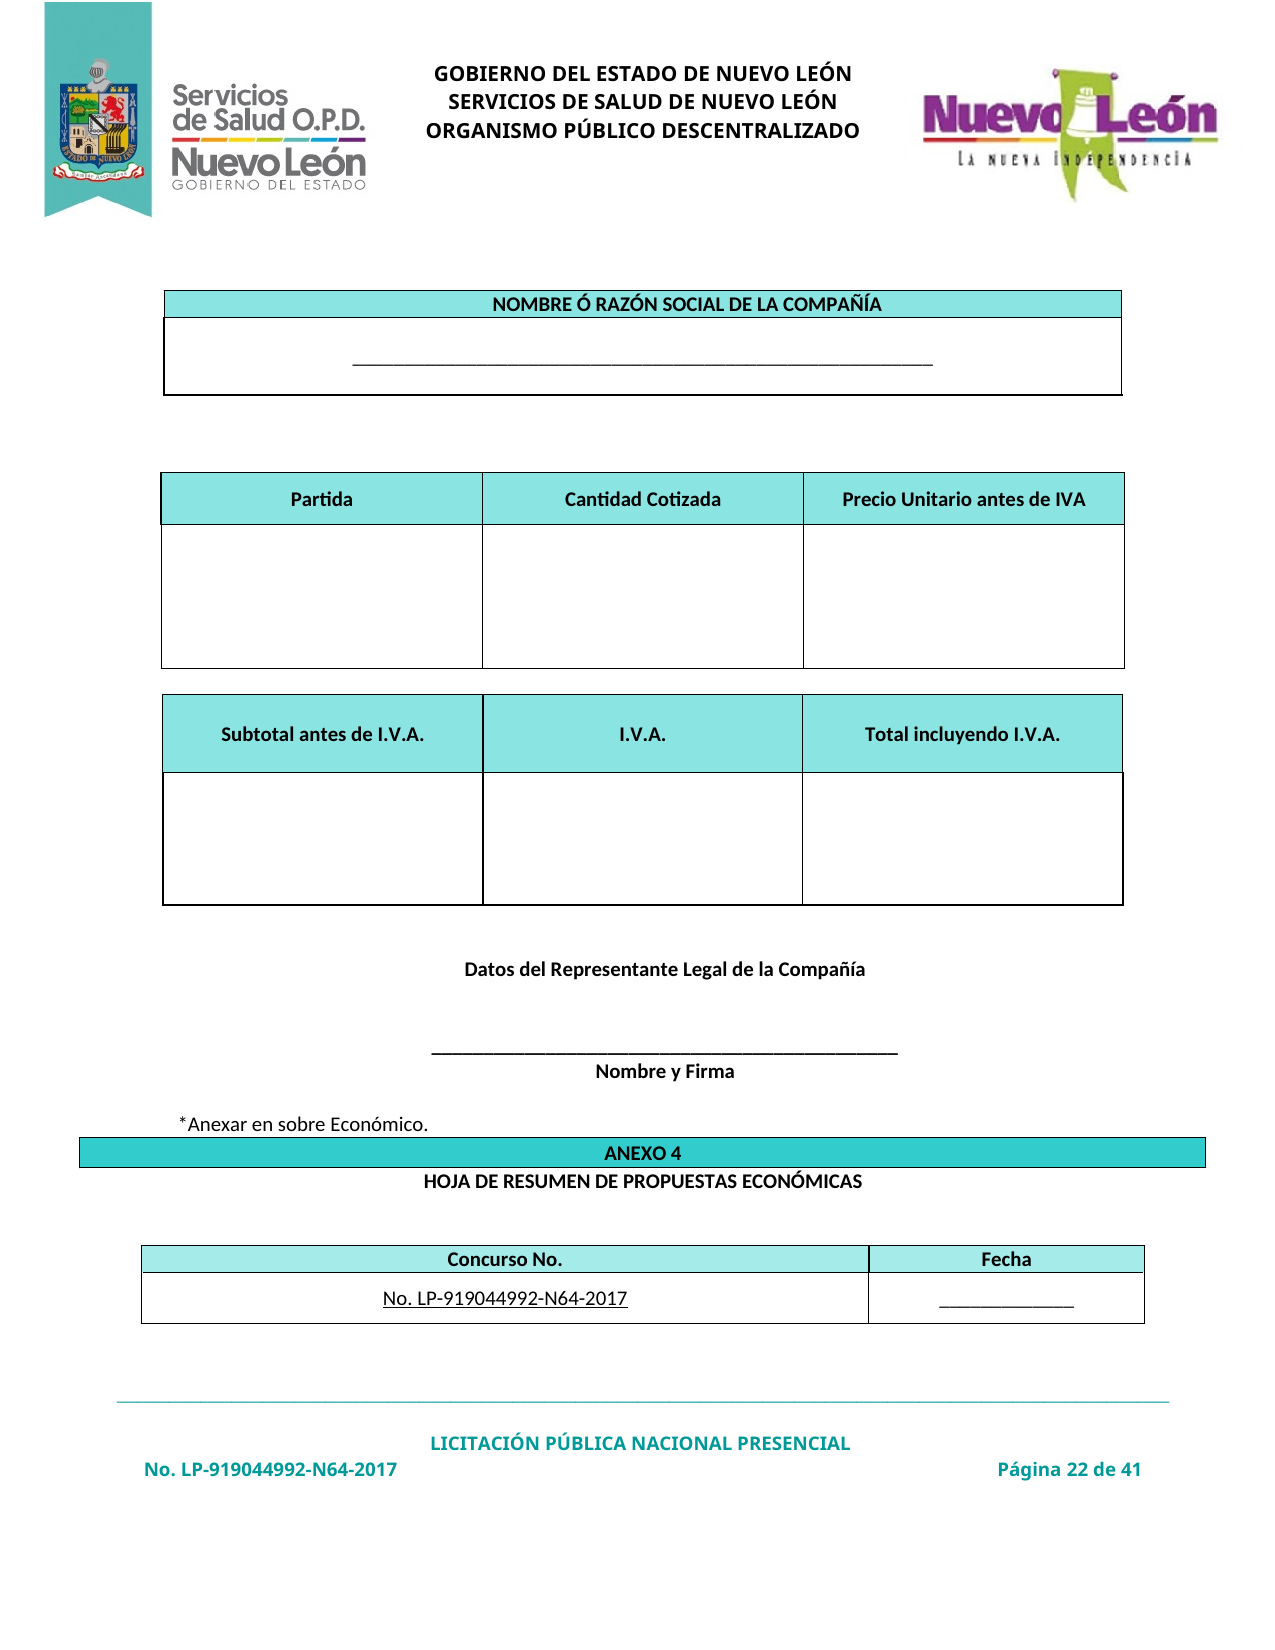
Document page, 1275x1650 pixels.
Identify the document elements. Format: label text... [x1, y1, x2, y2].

table_cell ________________________________________________________ [165, 318, 1121, 394]
table_header Total incluyendo I.V.A. [803, 695, 1122, 772]
table_cell No. LP-919044992-N64-2017 [142, 1273, 868, 1323]
table_cell [164, 773, 482, 904]
table_header I.V.A. [484, 695, 802, 772]
text Datos del Representante Legal de la Compañía [133, 956, 1197, 982]
table_header Partida [162, 473, 482, 524]
text _____________________________________________ [133, 1033, 1197, 1058]
table_header NOMBRE Ó RAZÓN SOCIAL DE LA COMPAÑÍA [165, 291, 1121, 317]
table_cell [484, 773, 802, 904]
table_header Precio Unitario antes de IVA [804, 473, 1124, 524]
picture [15, 2, 1249, 229]
table_header Concurso No. [142, 1246, 868, 1272]
text Nombre y Firma [133, 1058, 1197, 1083]
table_header Cantidad Cotizada [483, 473, 803, 524]
text ANEXO 4 [80, 1138, 1205, 1167]
text HOJA DE RESUMEN DE PROPUESTAS ECONÓMICAS [89, 1168, 1197, 1194]
table_cell [803, 773, 1122, 904]
table_header Subtotal antes de I.V.A. [163, 695, 482, 772]
table_header Fecha [870, 1246, 1144, 1272]
table_cell _____________ [869, 1272, 1144, 1323]
table_cell [804, 525, 1124, 668]
table_cell [483, 525, 803, 668]
table_cell [162, 525, 482, 668]
text *Anexar en sobre Económico. [177, 1111, 1197, 1137]
